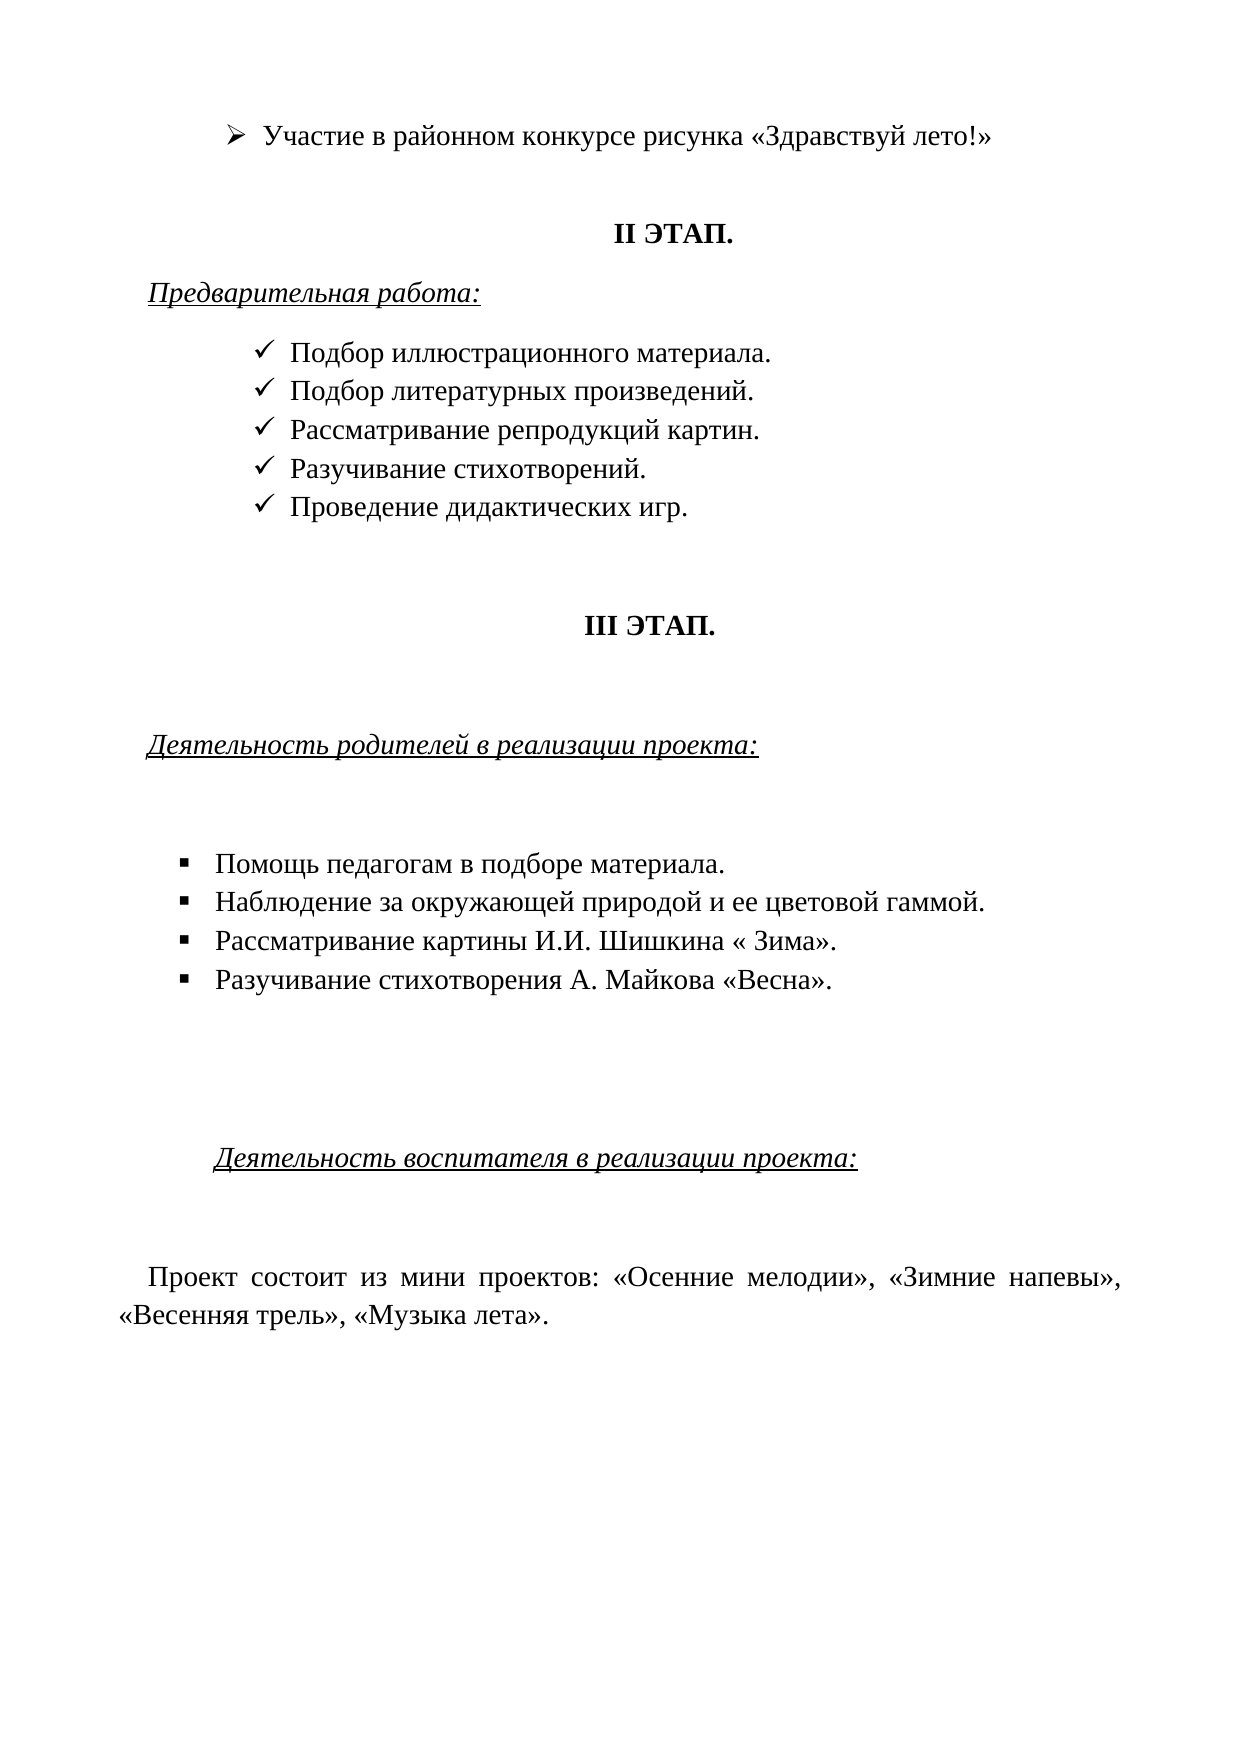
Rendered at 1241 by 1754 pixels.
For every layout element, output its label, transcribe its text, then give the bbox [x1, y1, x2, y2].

list Подбор литературных произведений. [252, 373, 1122, 407]
text Проект состоит из мини проектов: «Осенние мелодии», «Зимние напевы», «Весенняя трель», «Музыка лета». [118, 1259, 1122, 1331]
text II ЭТАП. [224, 216, 1122, 250]
list Помощь педагогам в подборе материала. [177, 846, 1122, 879]
text Предварительная работа: [118, 276, 1122, 309]
text Деятельность воспитателя в реализации проекта: [215, 1140, 1122, 1173]
list Проведение дидактических игр. [252, 489, 1122, 523]
list Наблюдение за окружающей природой и ее цветовой гаммой. [177, 884, 1122, 918]
list Рассматривание репродукций картин. [252, 412, 1122, 446]
list Рассматривание картины И.И. Шишкина « Зима». [177, 923, 1122, 957]
text Деятельность родителей в реализации проекта: [118, 727, 1122, 761]
list Участие в районном конкурсе рисунка «Здравствуй лето!» [224, 118, 1122, 152]
list Разучивание стихотворения А. Майкова «Весна». [177, 962, 1122, 995]
text III ЭТАП. [177, 608, 1122, 642]
list Подбор иллюстрационного материала. [252, 335, 1122, 368]
list Разучивание стихотворений. [252, 451, 1122, 484]
